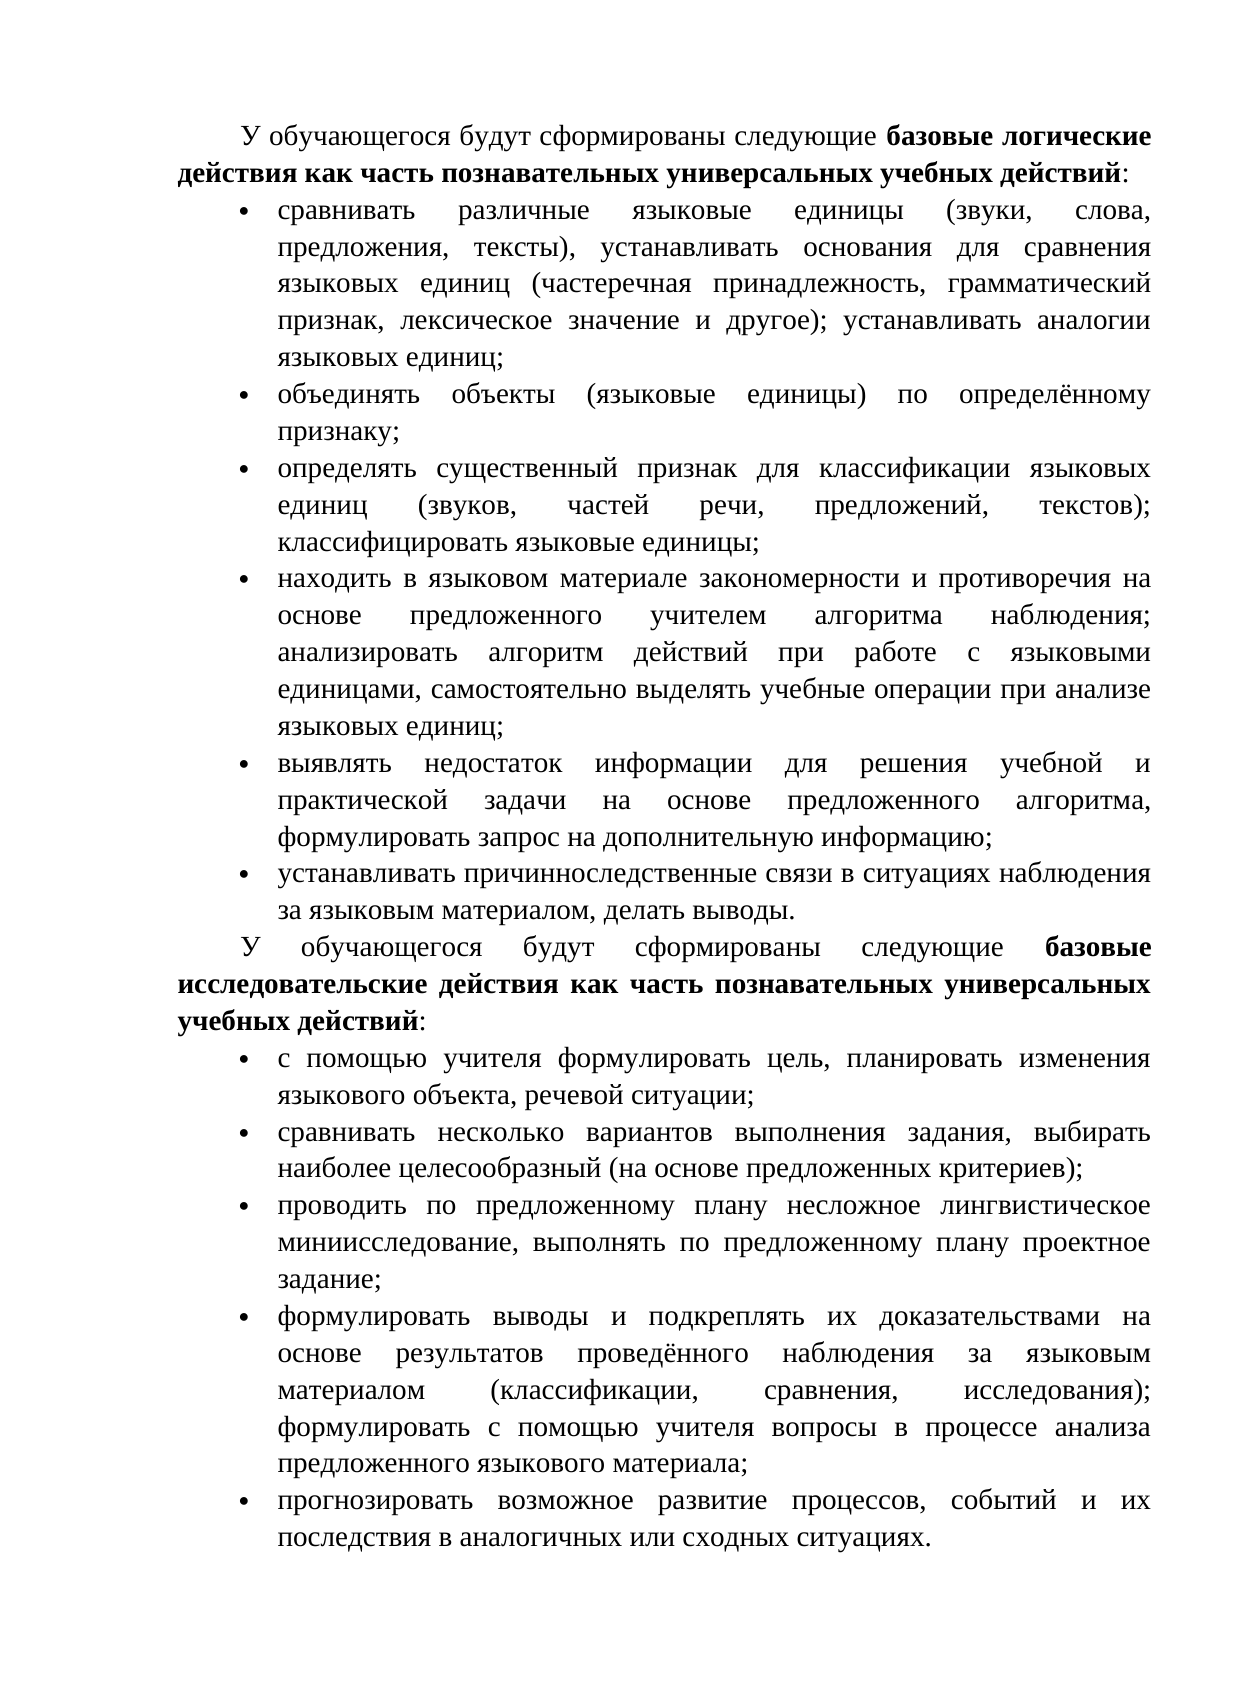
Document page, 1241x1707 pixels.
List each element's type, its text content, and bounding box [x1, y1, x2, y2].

list выявлять недостаток информации для решения учебной и практической задачи на основе предложенного алгоритма, формулировать запрос на дополнительную информацию; [240, 745, 1152, 852]
list формулировать выводы и подкреплять их доказательствами на основе результатов проведённого наблюдения за языковым материалом (классификации, сравнения, исследования); формулировать с помощью учителя вопросы в процессе анализа предложенного языкового материала; [240, 1298, 1152, 1479]
text У обучающегося будут сформированы следующие базовые исследовательские действия как часть познавательных универсальных учебных действий: [177, 929, 1152, 1037]
list сравнивать несколько вариантов выполнения задания, выбирать наиболее целесообразный (на основе предложенных критериев); [240, 1114, 1152, 1184]
list сравнивать различные языковые единицы (звуки, слова, предложения, тексты), устанавливать основания для сравнения языковых единиц (частеречная принадлежность, грамматический признак, лексическое значение и другое); устанавливать аналогии языковых единиц; [240, 192, 1152, 373]
list с помощью учителя формулировать цель, планировать изменения языкового объекта, речевой ситуации; [240, 1040, 1152, 1110]
list устанавливать причинно­следственные связи в ситуациях наблюдения за языковым материалом, делать выводы. [240, 856, 1152, 926]
list объединять объекты (языковые единицы) по определённому признаку; [240, 376, 1152, 447]
list находить в языковом материале закономерности и противоречия на основе предложенного учителем алгоритма наблюдения; анализировать алгоритм действий при работе с языковыми единицами, самостоятельно выделять учебные операции при анализе языковых единиц; [240, 561, 1152, 742]
text У обучающегося будут сформированы следующие базовые логические действия как часть познавательных универсальных учебных действий: [177, 118, 1152, 188]
list определять существенный признак для классификации языковых единиц (звуков, частей речи, предложений, текстов); классифицировать языковые единицы; [240, 450, 1152, 557]
list проводить по предложенному плану несложное лингвистическое мини­исследование, выполнять по предложенному плану проектное задание; [240, 1187, 1152, 1295]
list прогнозировать возможное развитие процессов, событий и их последствия в аналогичных или сходных ситуациях. [240, 1482, 1152, 1553]
